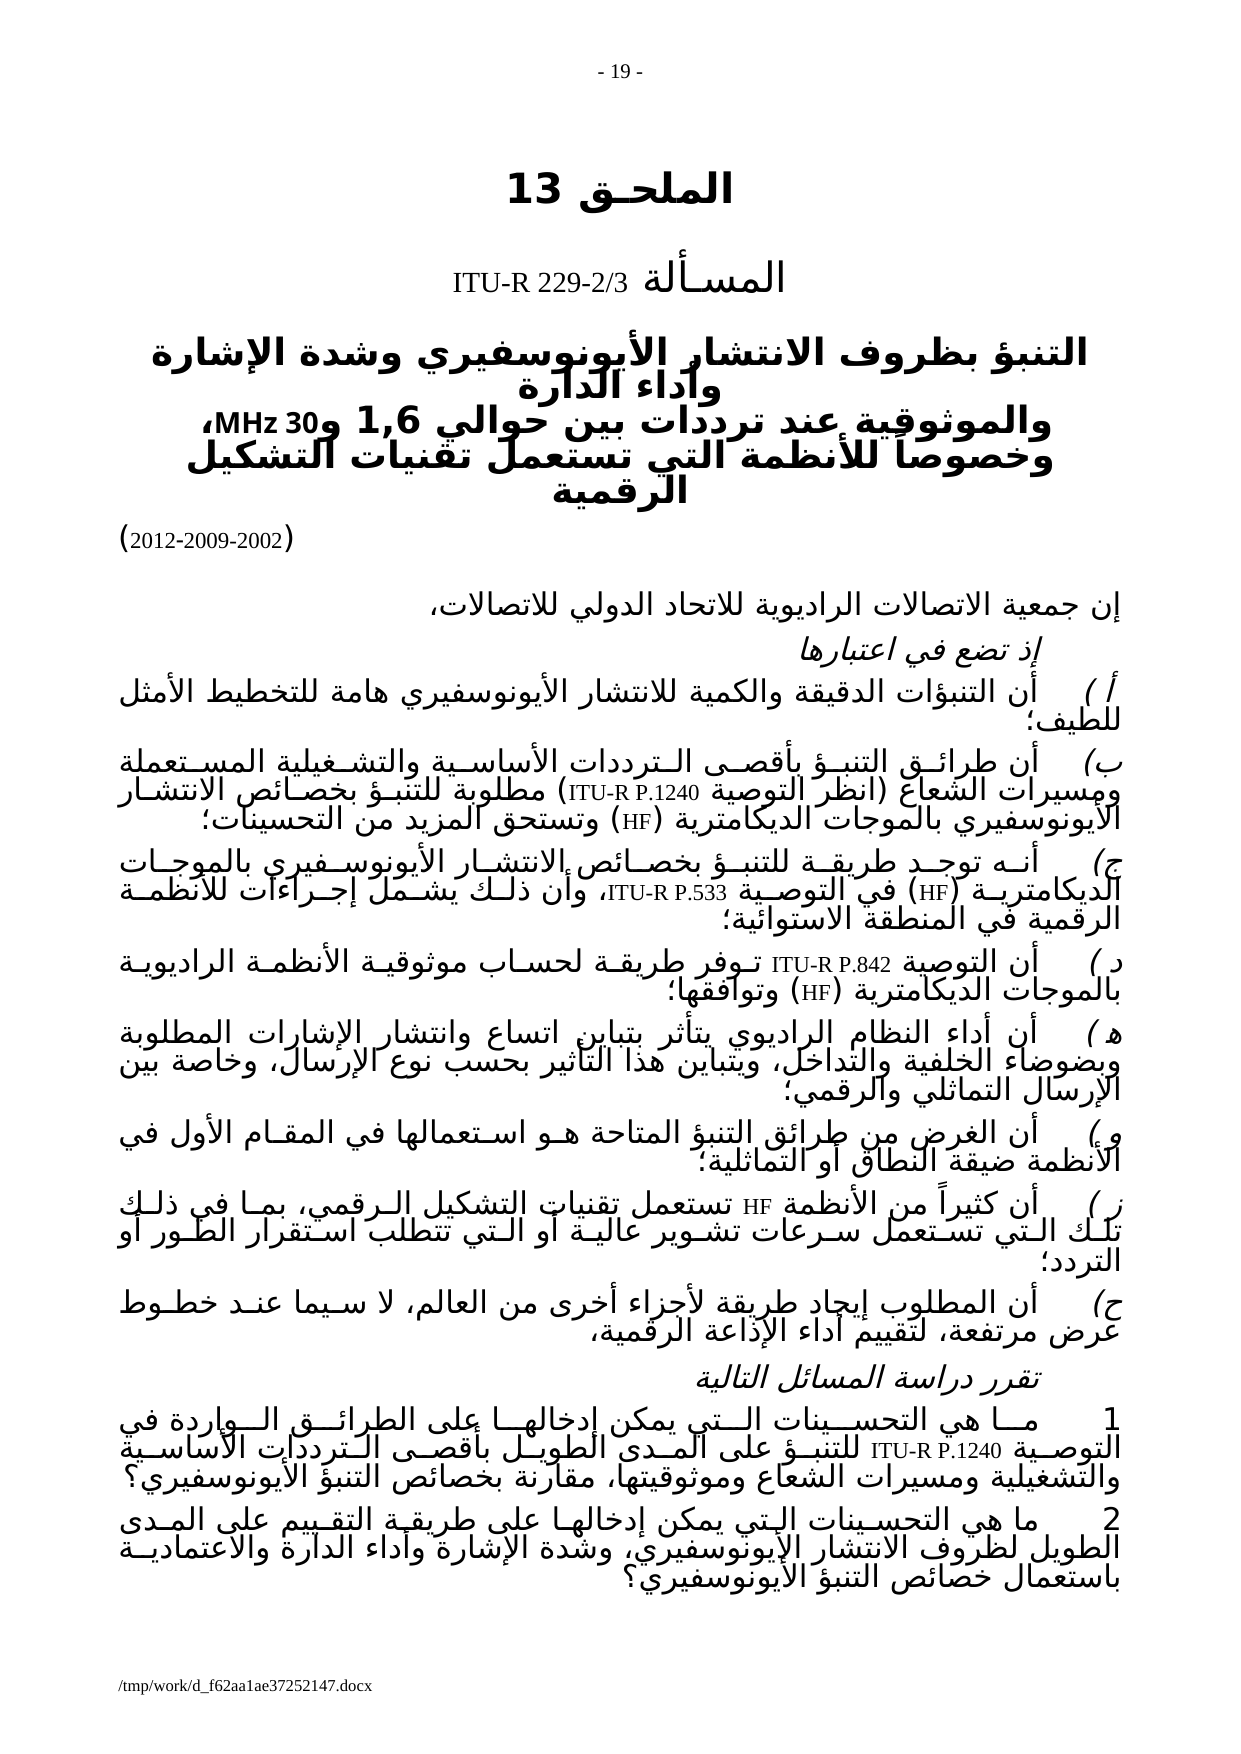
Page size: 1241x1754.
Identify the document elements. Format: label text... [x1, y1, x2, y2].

text إذ تضع في اعتبارها [118, 637, 1039, 666]
text ج) أنه توجد طريقة للتنبؤ بخصائص الانتشار الأيونوسفيري بالموجات الديكامترية (HF) في التوصية ITU-R P.533، وأن ذلك يشمل إجراءات للأنظمة الرقمية في المنطقة الاستوائية؛ [118, 849, 1122, 937]
text تقرر دراسة المسائل التالية [118, 1366, 1039, 1395]
text ز ) أن كثيراً من الأنظمة HF تستعمل تقنيات التشكيل الرقمي، بما في ذلك تلك التي تستعمل سرعات تشوير عالية أو التي تتطلب استقرار الطور أو التردد؛ [118, 1191, 1122, 1278]
text أ ) أن التنبؤات الدقيقة والكمية للانتشار الأيونوسفيري هامة للتخطيط الأمثل للطيف؛ [118, 679, 1122, 737]
title إن جمعية الاتصالات الراديوية للاتحاد الدولي للاتصالات، [835, 592, 1122, 621]
text 1 ما هي التحسينات التي يمكن إدخالها على الطرائق الواردة في التوصية ITU-R P.1240 للتنبؤ على المدى الطويل بأقصى الترددات الأساسية والتشغيلية ومسيرات الشعاع وموثوقيتها، مقارنة بخصائص التنبؤ الأيونوسفيري؟ [118, 1407, 1122, 1494]
text و ) أن الغرض من طرائق التنبؤ المتاحة هو استعمالها في المقام الأول في الأنظمة ضيقة النطاق أو التماثلية؛ [118, 1120, 1122, 1178]
text الملحـق 13 [606, 173, 1122, 211]
text الملحـق 13 [118, 173, 664, 211]
text ﻫ ) أن أداء النظام الراديوي يتأثر بتباين اتساع وانتشار الإشارات المطلوبة وبضوضاء الخلفية والتداخل، ويتباين هذا التأثير بحسب نوع الإرسال، وخاصة بين الإرسال التماثلي والرقمي؛ [118, 1020, 1122, 1108]
text ب) أن طرائق التنبؤ بأقصى الترددات الأساسية والتشغيلية المستعملة ومسيرات الشعاع (انظر التوصية ITU-R P.1240) مطلوبة للتنبؤ بخصائص الانتشار الأيونوسفيري بالموجات الديكامترية (HF) وتستحق المزيد من التحسينات؛ [118, 750, 1122, 837]
text ح) أن المطلوب إيجاد طريقة لأجزاء أخرى من العالم، لا سيما عند خطوط عرض مرتفعة، لتقييم أداء الإذاعة الرقمية، [118, 1291, 1122, 1349]
title التنبؤ بظروف الانتشار الأيونوسفيري وشدة الإشارة وأداء الدارة والموثوقية عند ترددات بين حوالي 1,6 وMHz 30، وخصوصاً للأنظمة التي تستعمل تقنيات التشكيل الرقمية [118, 338, 1122, 513]
text د ) أن التوصية ITU-R P.842 توفر طريقة لحساب موثوقية الأنظمة الراديوية بالموجات الديكامترية (HF) وتوافقها؛ [118, 949, 1122, 1008]
title إن جمعية الاتصالات الراديوية للاتحاد الدولي للاتصالات، [118, 592, 848, 621]
text المسـألة ITU-R 229-2/3 [118, 261, 1122, 300]
text (20122009-2002) [118, 525, 1122, 554]
text 2 ما هي التحسينات التي يمكن إدخالها على طريقة التقييم على المدى الطويل لظروف الانتشار الأيونوسفيري، وشدة الإشارة وأداء الدارة والاعتمادية باستعمال خصائص التنبؤ الأيونوسفيري؟ [118, 1507, 1122, 1594]
